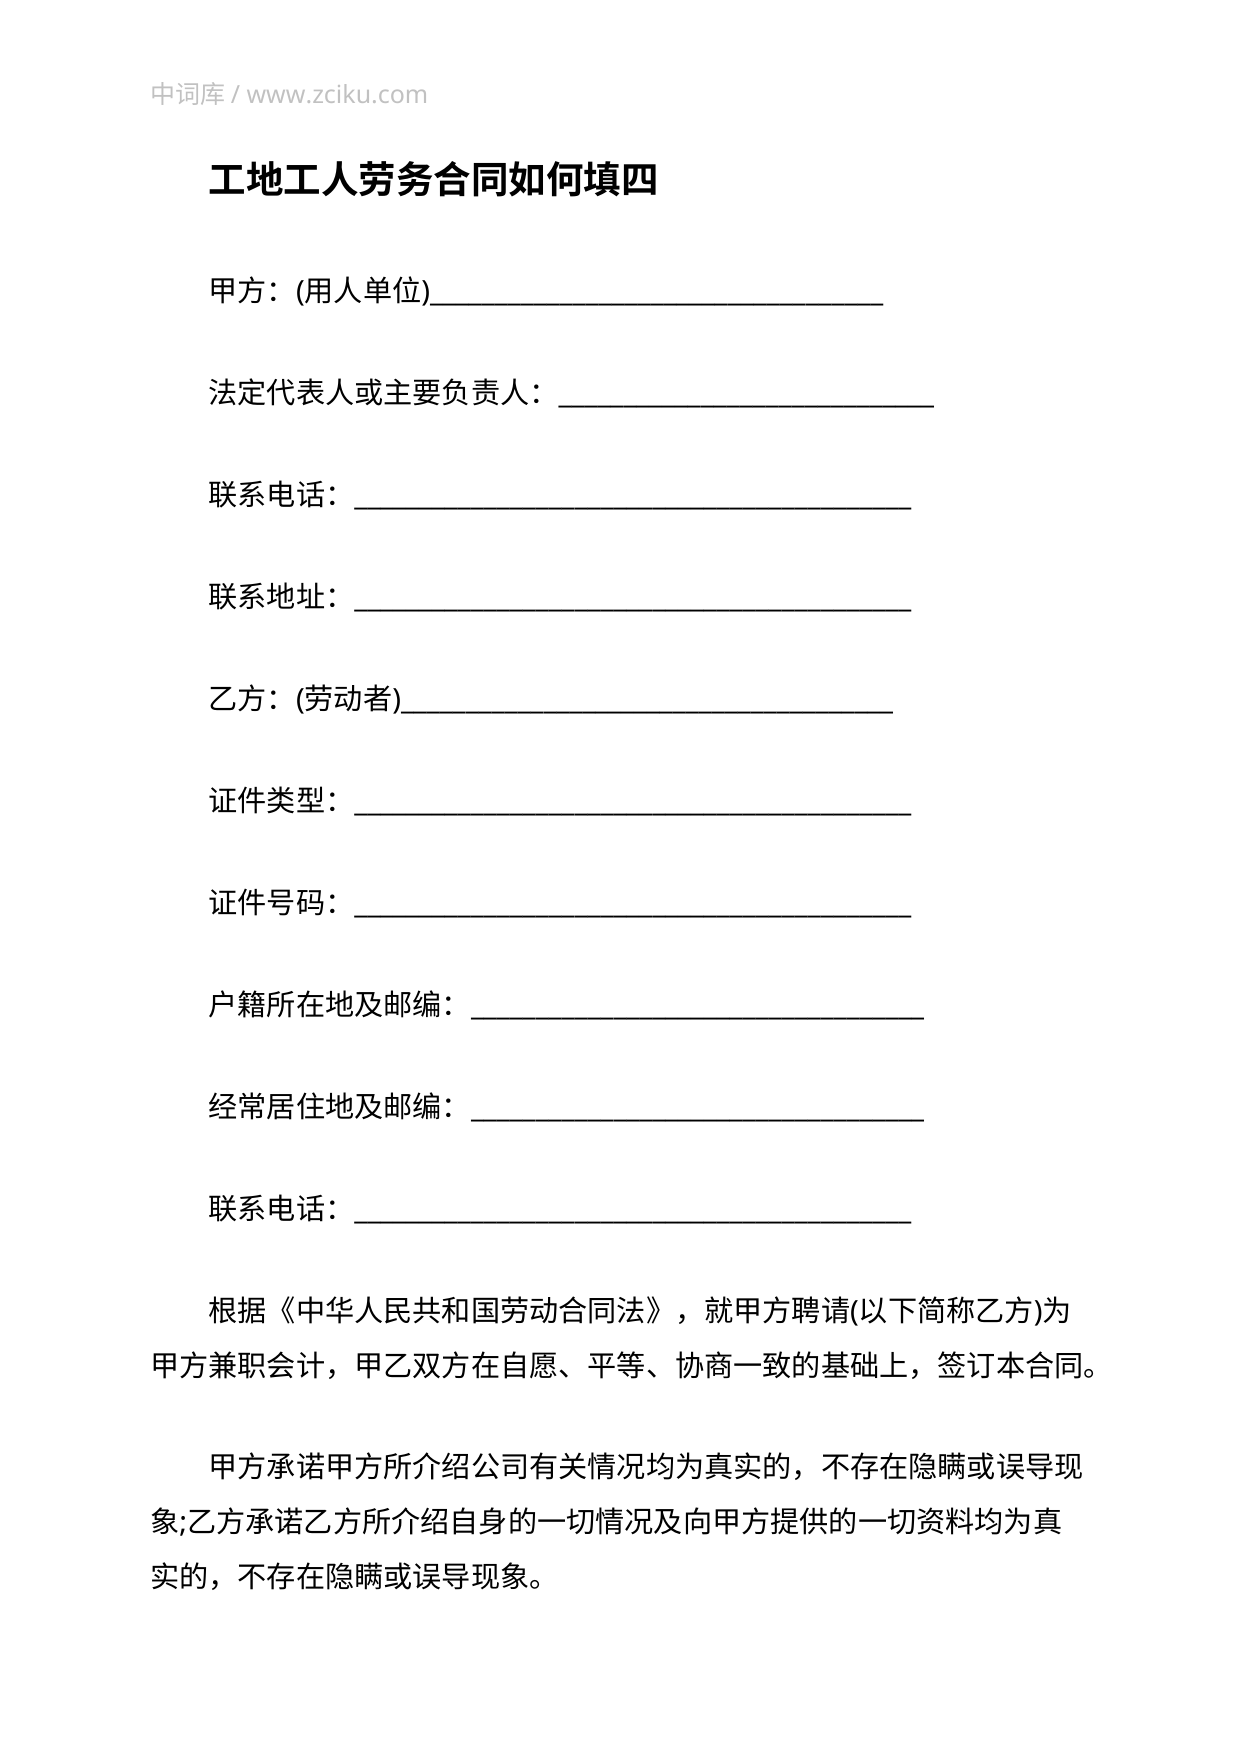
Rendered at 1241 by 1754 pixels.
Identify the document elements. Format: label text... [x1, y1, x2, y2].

text 证件号码：___________________________________________ [150, 879, 1090, 922]
text 证件类型：___________________________________________ [150, 777, 1090, 820]
text 户籍所在地及邮编：___________________________________ [150, 981, 1090, 1024]
text 法定代表人或主要负责人：_____________________________ [150, 369, 1090, 412]
text 联系电话：___________________________________________ [150, 1185, 1090, 1228]
text 根据《中华人民共和国劳动合同法》，就甲方聘请(以下简称乙方)为甲方兼职会计，甲乙双方在自愿、平等、协商一致的基础上，签订本合同。 [150, 1287, 1090, 1384]
text 联系电话：___________________________________________ [150, 471, 1090, 514]
text 工地工人劳务合同如何填四 [150, 150, 1090, 204]
text 乙方：(劳动者)______________________________________ [150, 675, 1090, 718]
text 甲方承诺甲方所介绍公司有关情况均为真实的，不存在隐瞒或误导现象;乙方承诺乙方所介绍自身的一切情况及向甲方提供的一切资料均为真实的，不存在隐瞒或误导现象。 [150, 1444, 1090, 1596]
text 联系地址：___________________________________________ [150, 573, 1090, 616]
text 经常居住地及邮编：___________________________________ [150, 1083, 1090, 1126]
text 甲方：(用人单位)___________________________________ [150, 267, 1090, 310]
